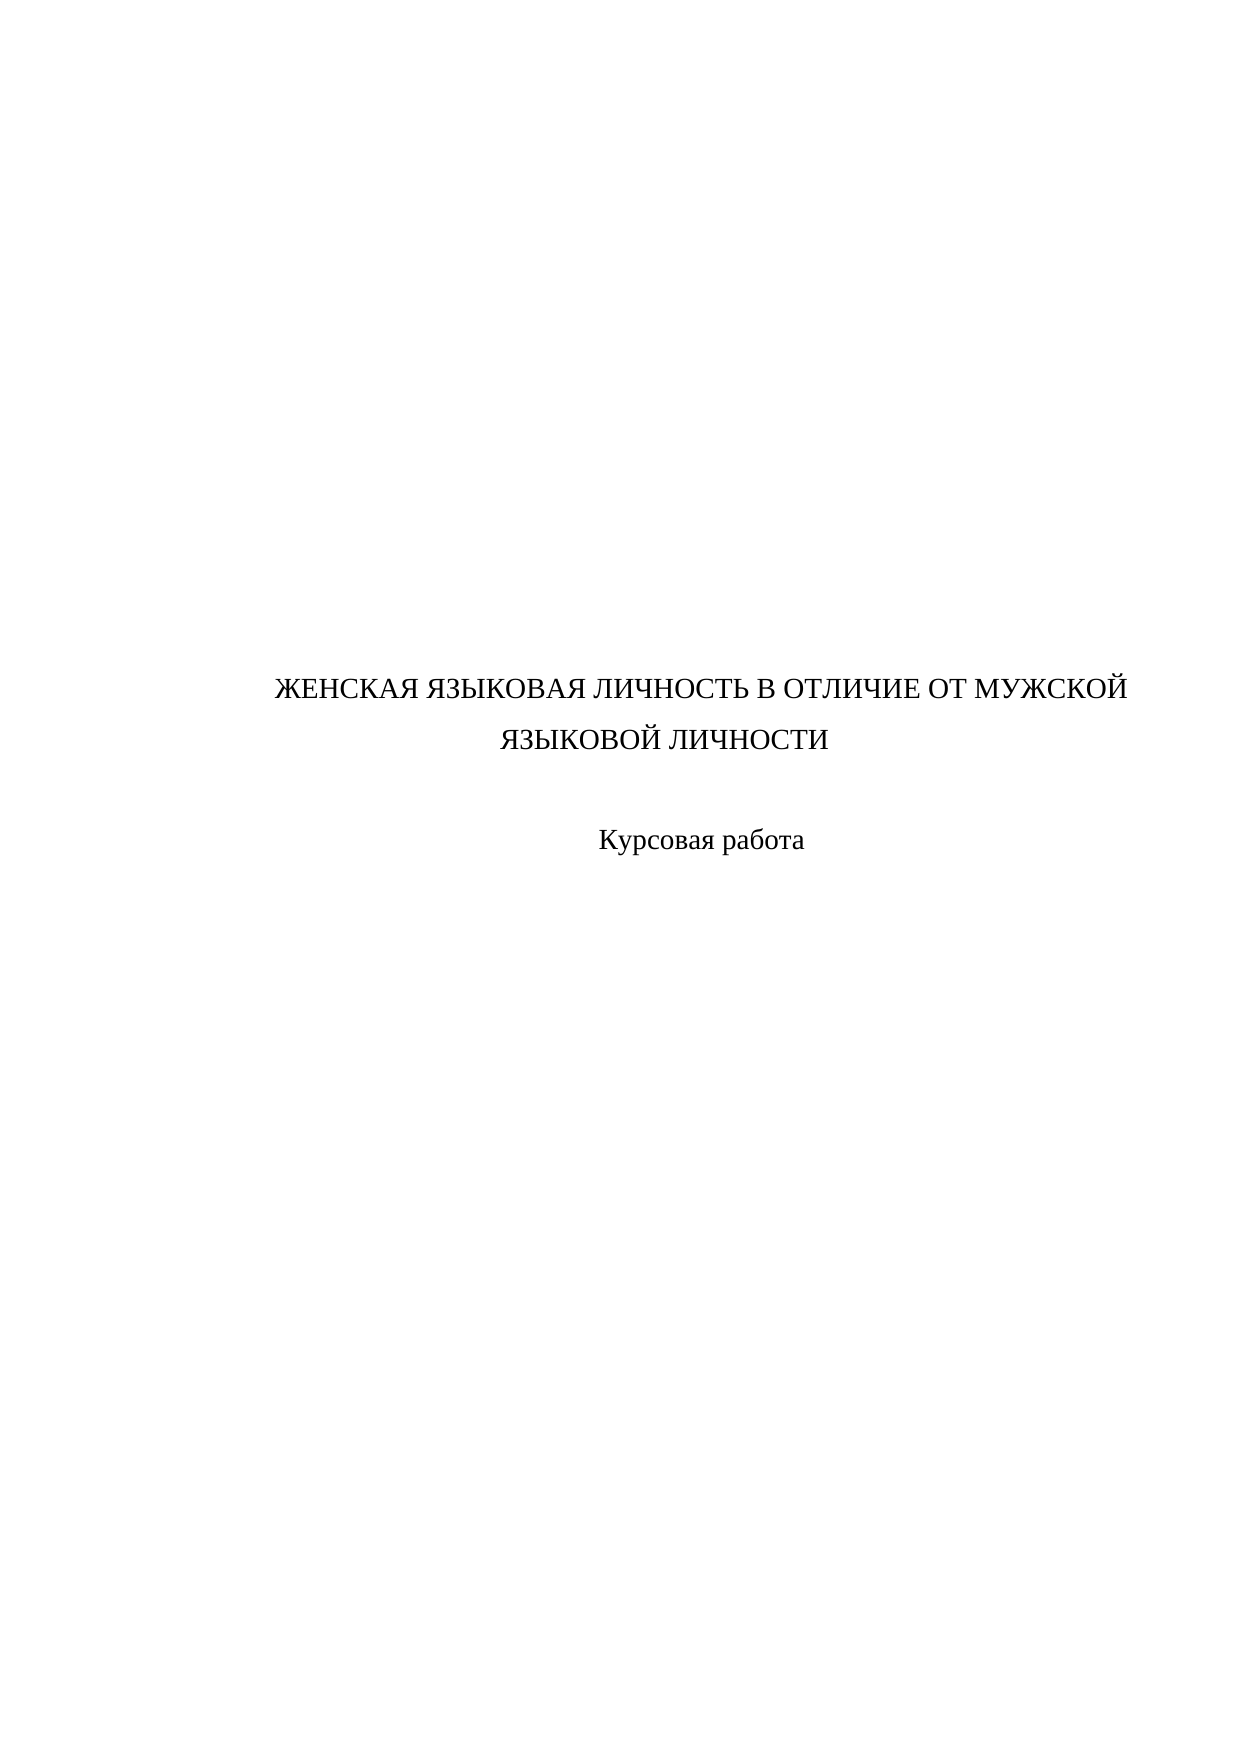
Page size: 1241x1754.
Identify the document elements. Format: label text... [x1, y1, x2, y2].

text Курсовая работа [177, 822, 1152, 856]
text ЖЕНСКАЯ ЯЗЫКОВАЯ ЛИЧНОСТЬ В ОТЛИЧИЕ ОТ МУЖСКОЙ ЯЗЫКОВОЙ ЛИЧНОСТИ [177, 672, 1152, 755]
